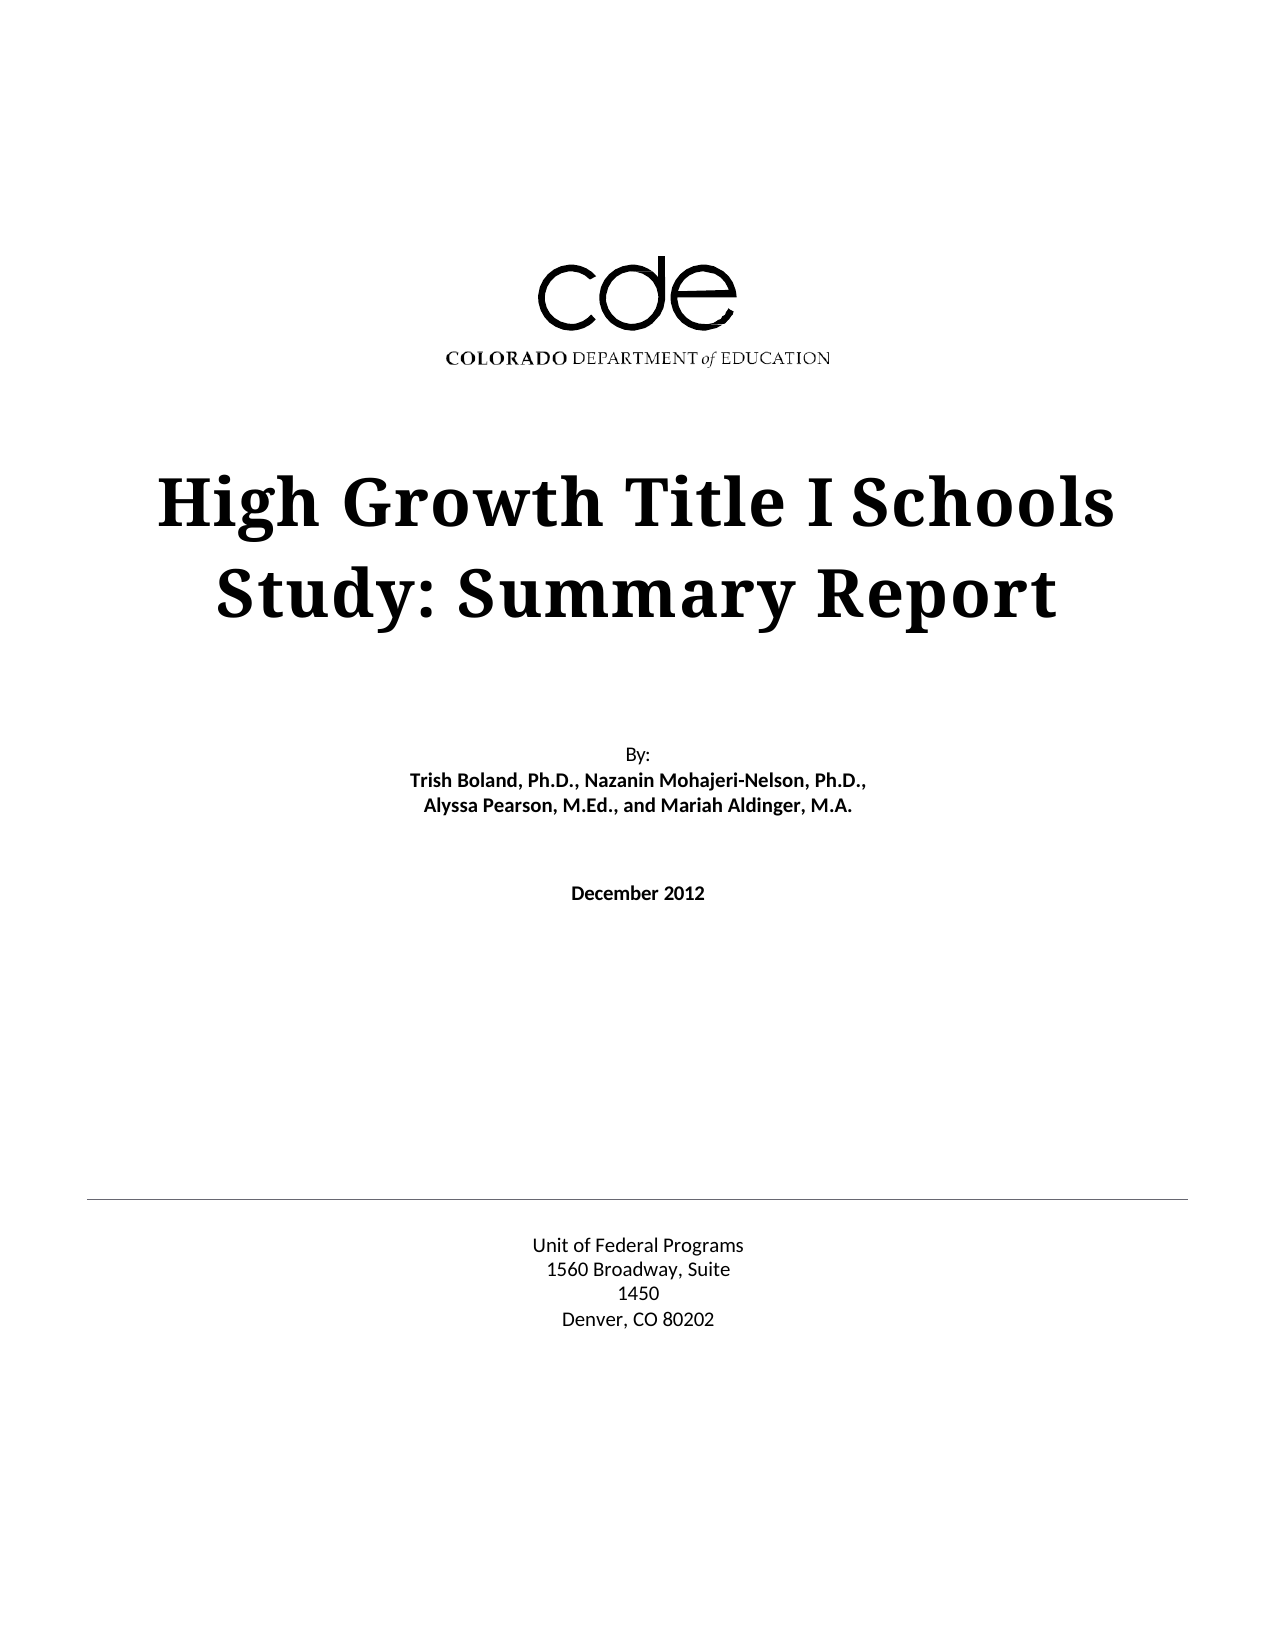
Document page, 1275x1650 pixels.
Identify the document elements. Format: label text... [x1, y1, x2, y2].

picture [446, 351, 829, 368]
text December 2012 [100, 880, 1176, 906]
text By: [100, 741, 1176, 767]
title High Growth Title I Schools Study: Summary Report [99, 455, 1175, 637]
text Denver, CO 80202 [100, 1307, 1176, 1332]
picture [705, 308, 734, 324]
subtitle Trish Boland, Ph.D., Nazanin Mohajeri-Nelson, Ph.D., Alyssa Pearson, M.Ed., and Mariah Aldinger, M.A. [388, 767, 889, 818]
text Unit of Federal Programs 1560 Broadway, Suite 1450 [523, 1232, 753, 1306]
